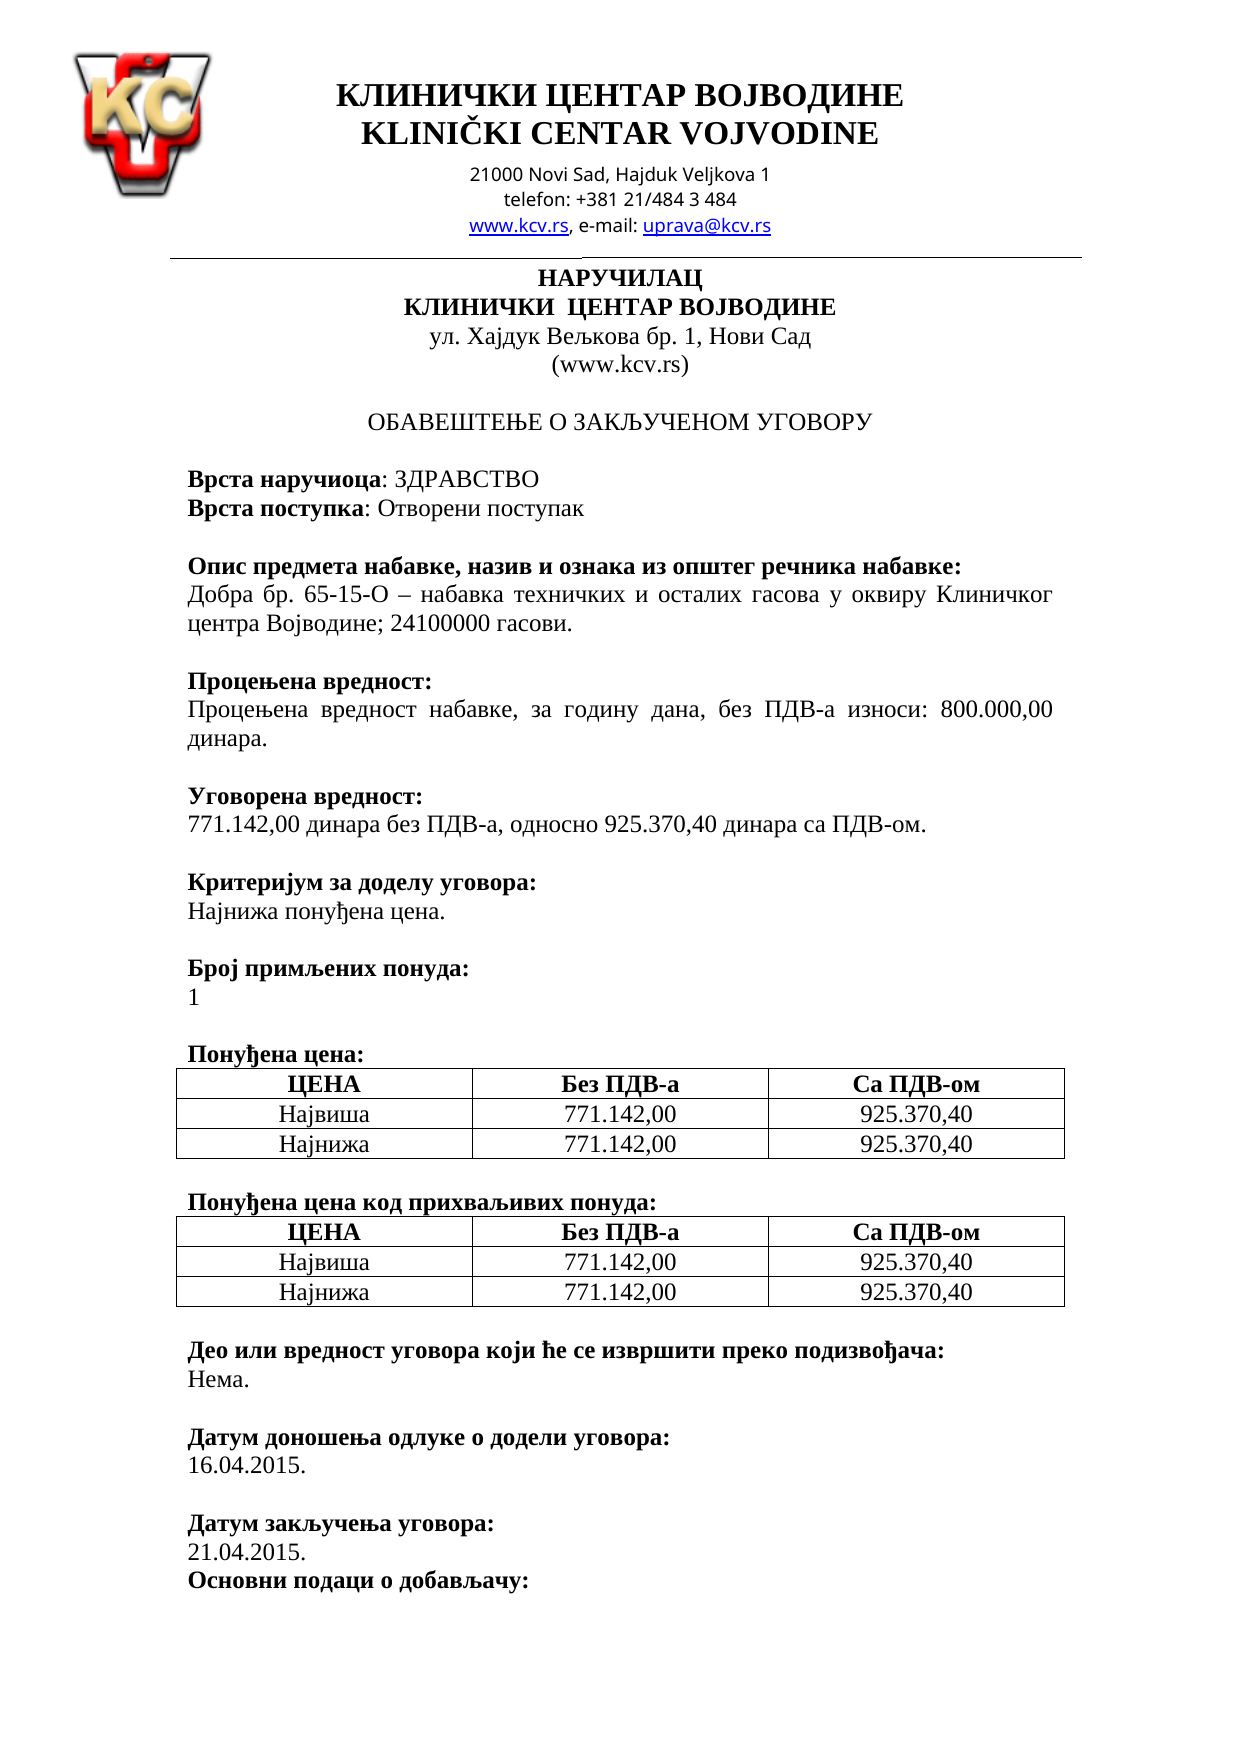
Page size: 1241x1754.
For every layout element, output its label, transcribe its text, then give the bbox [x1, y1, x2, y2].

text Датум доношења одлуке о додели уговора: [187, 1422, 1053, 1450]
text 771.142,00 динара без ПДВ-а, односно 925.370,40 динара са ПДВ-ом. [187, 809, 1053, 838]
text Најнижа понуђена цена. [187, 896, 1053, 924]
text (www.kcv.rs) [187, 349, 1053, 378]
text Број примљених понуда: [187, 953, 1053, 982]
table_cell Највиша [177, 1099, 472, 1128]
table_cell 771.142,00 [473, 1247, 768, 1276]
table_cell Највиша [177, 1247, 472, 1276]
table_cell 771.142,00 [473, 1129, 768, 1158]
text ОБАВЕШТЕЊЕ О ЗАКЉУЧЕНОМ УГОВОРУ [187, 407, 1053, 436]
text Датум закључења уговора: [187, 1508, 1053, 1537]
text Процењена вредност набавке, за годину дана, без ПДВ-а износи: 800.000,00 динара. [187, 694, 1053, 752]
text Понуђена цена: [187, 1039, 1053, 1068]
text Основни подаци о добављачу: [187, 1565, 1053, 1594]
text Врста наручиоца: ЗДРАВСТВО [187, 464, 1053, 493]
text Део или вредност уговора који ће се извршити преко подизвођача: [187, 1335, 1053, 1364]
table_cell Најнижа [177, 1277, 472, 1306]
table_cell 925.370,40 [769, 1247, 1064, 1276]
table_cell 925.370,40 [769, 1099, 1064, 1128]
text Врста поступка: [187, 493, 1053, 522]
table_header Са ПДВ-ом [769, 1069, 1064, 1098]
table_cell Најнижа [177, 1129, 472, 1158]
picture [70, 50, 216, 199]
table_cell 771.142,00 [473, 1277, 768, 1306]
subtitle КЛИНИЧКИ ЦЕНТАР ВОЈВОДИНЕ [187, 292, 1053, 321]
text 16.04.2015. [187, 1450, 1053, 1479]
text Критеријум за доделу уговора: [187, 867, 1053, 896]
table_header ЦЕНА [177, 1069, 472, 1098]
text бр. 65-15-О – набавка техничких и осталих гасова у оквиру Клиничког центра Војводине; 24100000 гасови. [187, 579, 1053, 637]
text Процењена вредност: [187, 666, 1053, 694]
table_header Без ПДВ-а [473, 1217, 768, 1246]
text Опис предмета набавке, назив и ознака из општег речника набавке: [187, 551, 1053, 579]
text 1 [187, 982, 1053, 1011]
text Уговорена вредност: [187, 781, 1053, 809]
table_header Са ПДВ-ом [769, 1217, 1064, 1246]
subtitle НАРУЧИЛАЦ [187, 263, 1053, 292]
text 21.04.2015. [187, 1537, 1053, 1565]
text ул. Хајдук Вељкова бр. 1, Нови Сад [187, 321, 1053, 349]
table_cell 925.370,40 [769, 1277, 1064, 1306]
table_cell 771.142,00 [473, 1099, 768, 1128]
table_header Без ПДВ-а [473, 1069, 768, 1098]
text Понуђена цена код прихваљивих понуда: [187, 1187, 1053, 1216]
table_cell 925.370,40 [769, 1129, 1064, 1158]
table_header ЦЕНА [177, 1217, 472, 1246]
text Нема. [187, 1364, 1053, 1393]
